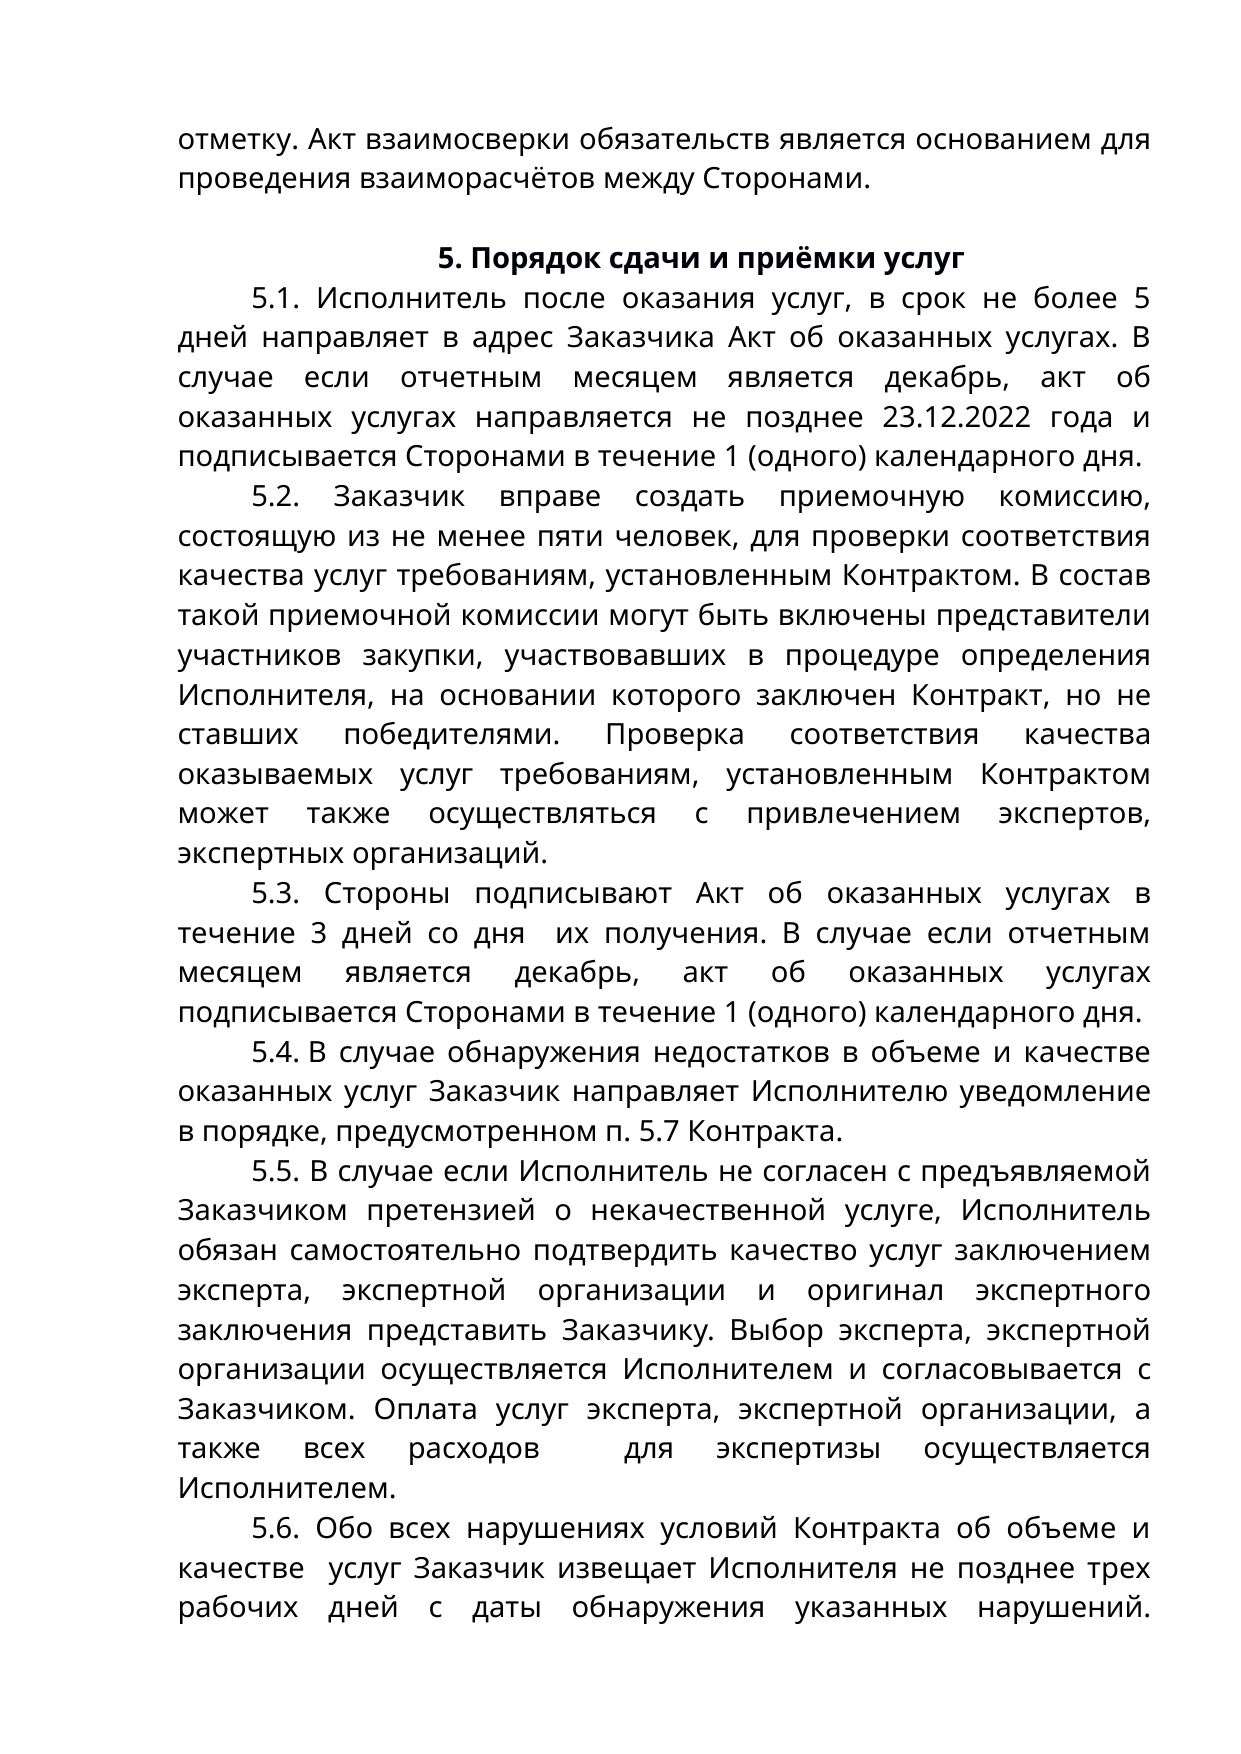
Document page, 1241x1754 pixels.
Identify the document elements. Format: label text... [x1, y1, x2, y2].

text 5. Порядок сдачи и приёмки услуг [177, 237, 1152, 277]
text 5.1. Исполнитель после оказания услуг, в срок не более 5 дней направляет в адрес Заказчика Акт об оказанных услугах. В случае если отчетным месяцем является декабрь, акт об оказанных услугах направляется не позднее 23.12.2022 года и подписывается Сторонами в течение 1 (одного) календарного дня. [177, 277, 1152, 475]
text 5.4. В случае обнаружения недостатков в объеме и качестве оказанных услуг Заказчик направляет Исполнителю уведомление в порядке, предусмотренном п. 5.7 Контракта. [177, 1031, 1152, 1150]
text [177, 118, 1152, 197]
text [177, 1507, 1152, 1626]
text 5.5. В случае если Исполнитель не согласен с предъявляемой Заказчиком претензией о некачественной услуге, Исполнитель обязан самостоятельно подтвердить качество услуг заключением эксперта, экспертной организации и оригинал экспертного заключения представить Заказчику. Выбор эксперта, экспертной организации осуществляется Исполнителем и согласовывается с Заказчиком. Оплата услуг эксперта, экспертной организации, а также всех расходов для экспертизы осуществляется Исполнителем. [177, 1150, 1152, 1507]
text 5.3. Стороны подписывают Акт об оказанных услугах в течение 3 дней со дня их получения. В случае если отчетным месяцем является декабрь, акт об оказанных услугах подписывается Сторонами в течение 1 (одного) календарного дня. [177, 872, 1152, 1031]
text 5.2. Заказчик вправе создать приемочную комиссию, состоящую из не менее пяти человек, для проверки соответствия качества услуг требованиям, установленным Контрактом. В состав такой приемочной комиссии могут быть включены представители участников закупки, участвовавших в процедуре определения Исполнителя, на основании которого заключен Контракт, но не ставших победителями. Проверка соответствия качества оказываемых услуг требованиям, установленным Контрактом может также осуществляться с привлечением экспертов, экспертных организаций. [177, 475, 1152, 872]
